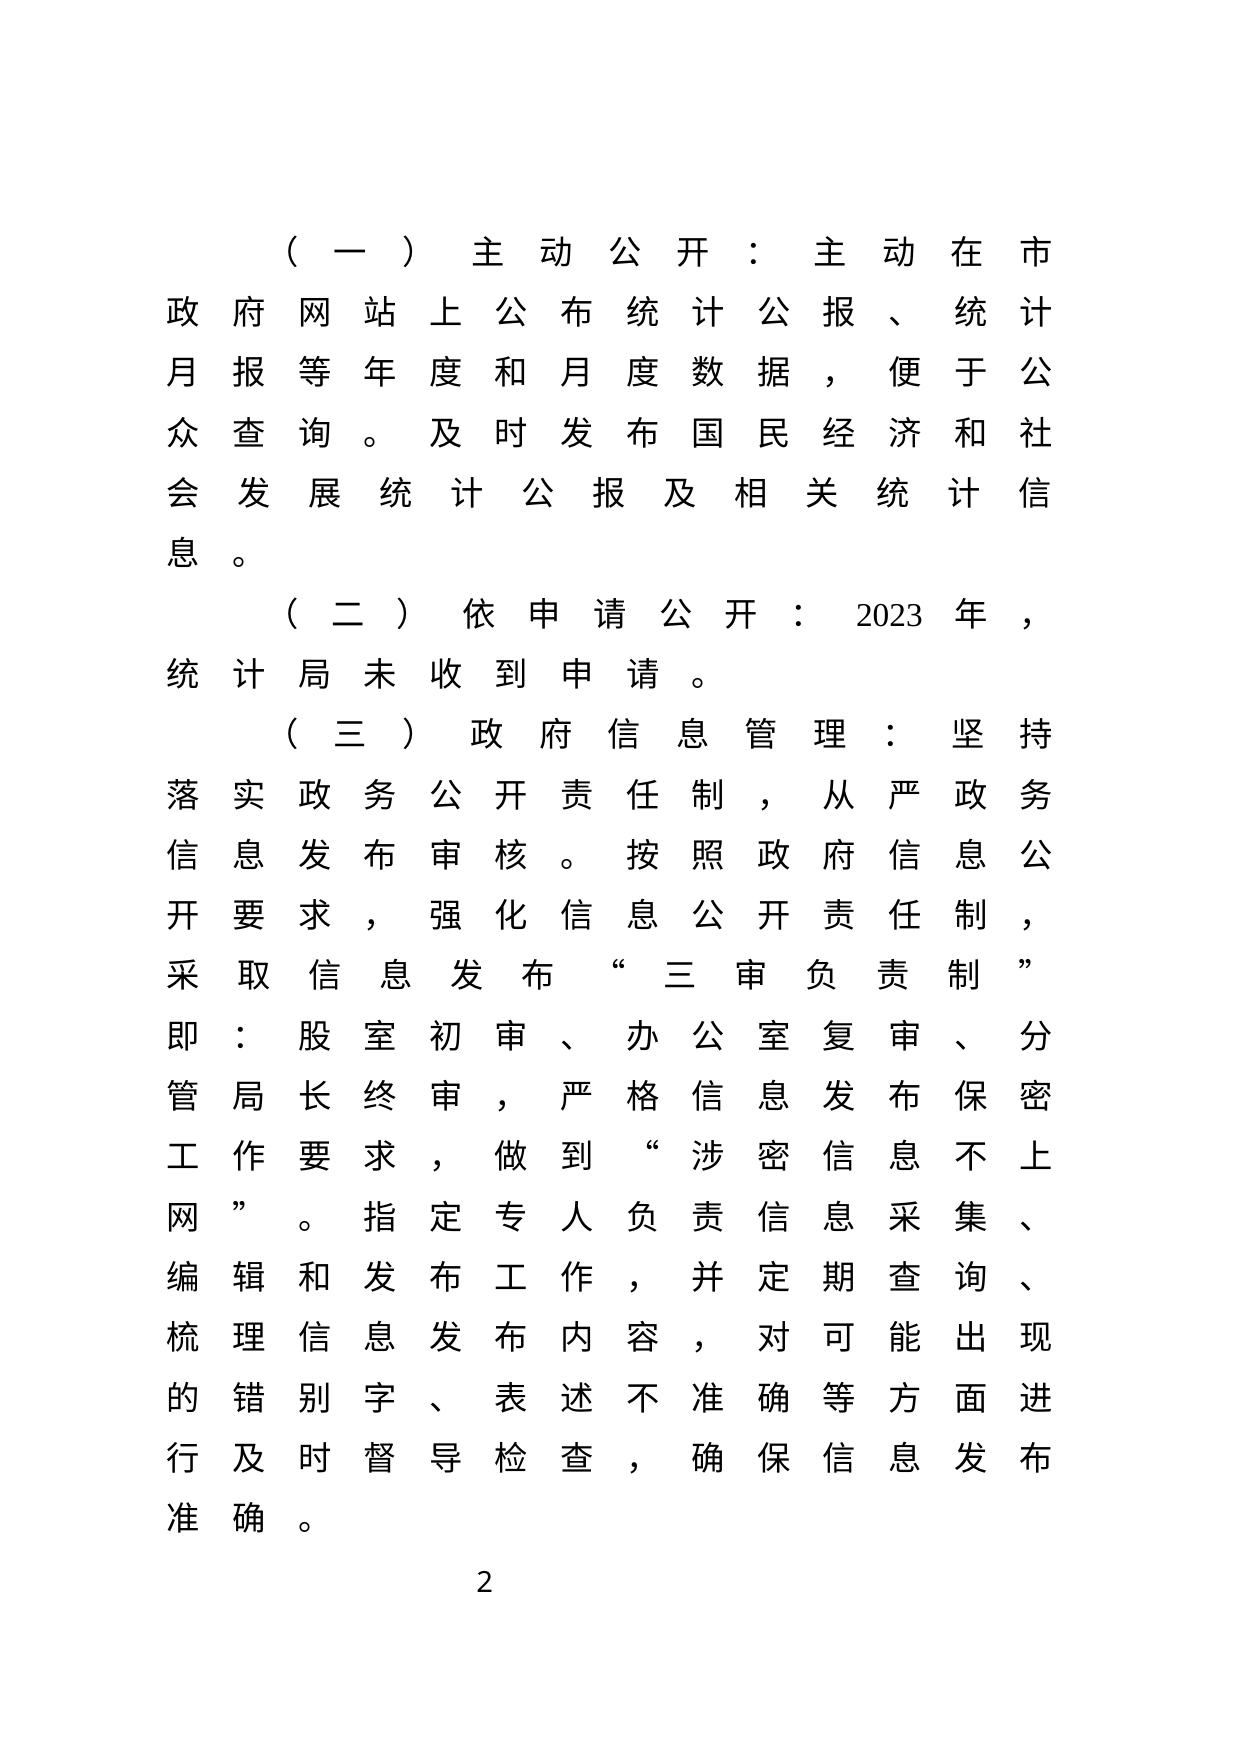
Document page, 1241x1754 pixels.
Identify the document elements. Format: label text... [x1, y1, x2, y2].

text （一）主动公开：主动在市政府网站上公布统计公报、统计月报等年度和月度数据，便于公众查询。及时发布国民经济和社会发展统计公报及相关统计信息。 [167, 219, 1085, 581]
text （二）依申请公开：2023年，统计局未收到申请。 [167, 581, 1085, 702]
text （三）政府信息管理：坚持落实政务公开责任制，从严政务信息发布审核。按照政府信息公开要求，强化信息公开责任制，采取信息发布“三审负责制”即：股室初审、办公室复审、分管局长终审，严格信息发布保密工作要求，做到“涉密信息不上网”。指定专人负责信息采集、编辑和发布工作，并定期查询、梳理信息发布内容，对可能出现的错别字、表述不准确等方面进行及时督导检查，确保信息发布准确。 [167, 702, 1085, 1546]
